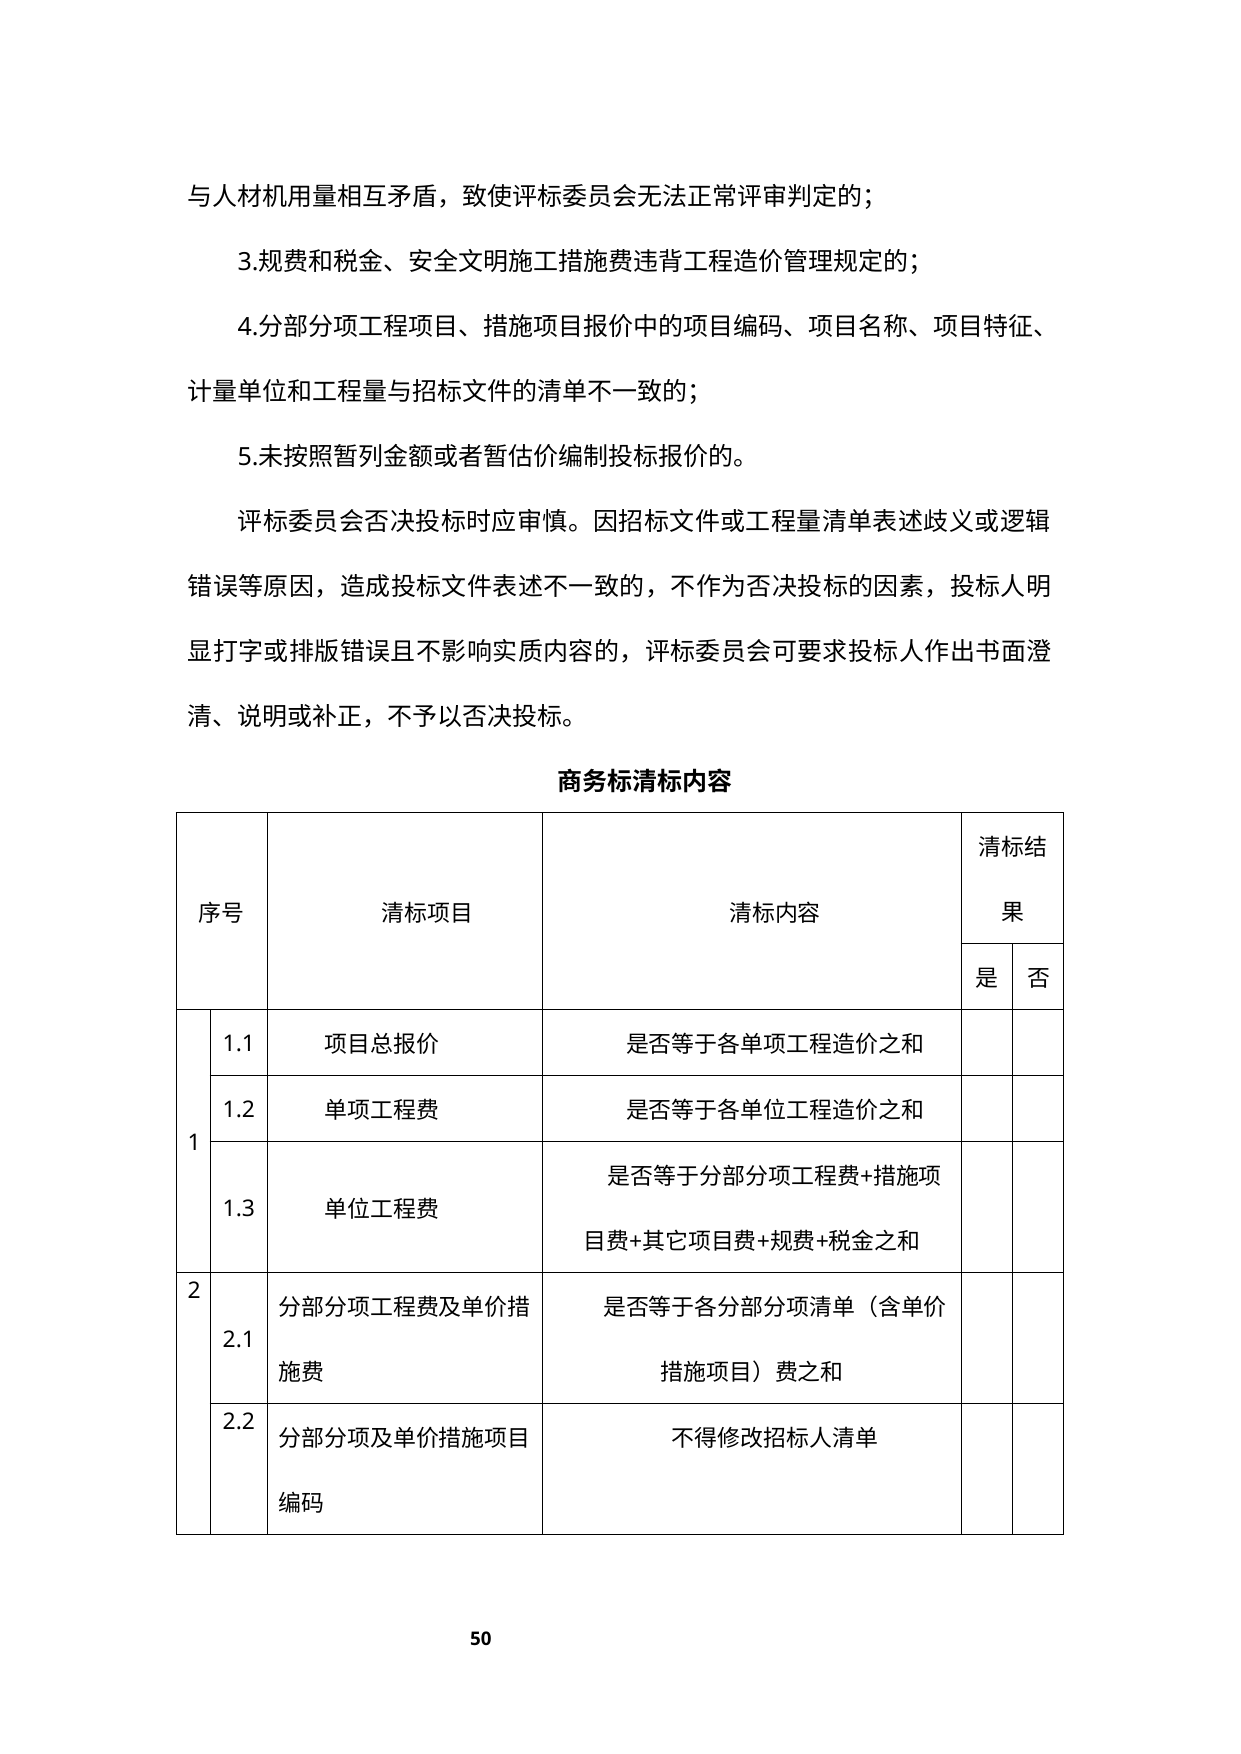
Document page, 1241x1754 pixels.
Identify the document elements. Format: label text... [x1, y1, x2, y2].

table_cell 单位工程费 [268, 1142, 542, 1272]
text 评标委员会否决投标时应审慎。因招标文件或工程量清单表述歧义或逻辑错误等原因，造成投标文件表述不一致的，不作为否决投标的因素，投标人明显打字或排版错误且不影响实质内容的，评标委员会可要求投标人作出书面澄清、说明或补正，不予以否决投标。 [187, 487, 1053, 747]
table_cell 不得修改招标人清单 [543, 1404, 961, 1534]
table_header 清标结果 [962, 813, 1063, 943]
text 3.规费和税金、安全文明施工措施费违背工程造价管理规定的； [187, 227, 1053, 292]
table_cell 是否等于各分部分项清单（含单价措施项目）费之和 [543, 1273, 961, 1403]
table_cell [1013, 1076, 1063, 1141]
table_header 清标内容 [543, 813, 961, 1009]
table_cell [1013, 1404, 1063, 1534]
table_cell 项目总报价 [268, 1010, 542, 1075]
table_cell [1013, 1010, 1063, 1075]
table_cell [962, 1404, 1012, 1534]
text 商务标清标内容 [187, 747, 1053, 812]
table_cell 1 [177, 1010, 210, 1272]
table_cell 2 [177, 1273, 210, 1534]
table_cell 是否等于分部分项工程费+措施项目费+其它项目费+规费+税金之和 [543, 1142, 961, 1272]
text 4.分部分项工程项目、措施项目报价中的项目编码、项目名称、项目特征、计量单位和工程量与招标文件的清单不一致的； [187, 292, 1053, 422]
table_cell 是否等于各单位工程造价之和 [543, 1076, 961, 1141]
table_cell [962, 1273, 1012, 1403]
table_cell 是 [962, 944, 1012, 1009]
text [187, 162, 1053, 227]
table_cell 1.1 [211, 1010, 267, 1075]
table_cell 否 [1013, 944, 1063, 1009]
table_cell [1013, 1142, 1063, 1272]
table_cell 1.2 [211, 1076, 267, 1141]
table_cell 单项工程费 [268, 1076, 542, 1141]
table_cell 分部分项工程费及单价措施费 [268, 1273, 542, 1403]
table_cell 1.3 [211, 1142, 267, 1272]
table_header 清标项目 [268, 813, 542, 1009]
text 5.未按照暂列金额或者暂估价编制投标报价的。 [187, 422, 1053, 487]
table_cell [962, 1076, 1012, 1141]
table_header 序号 [177, 813, 267, 1009]
table_cell 2.2 [211, 1404, 267, 1534]
table_cell [962, 1010, 1012, 1075]
table_cell 分部分项及单价措施项目编码 [268, 1404, 542, 1534]
table_cell 是否等于各单项工程造价之和 [543, 1010, 961, 1075]
table_cell 2.1 [211, 1273, 267, 1403]
table_cell [1013, 1273, 1063, 1403]
table_cell [962, 1142, 1012, 1272]
